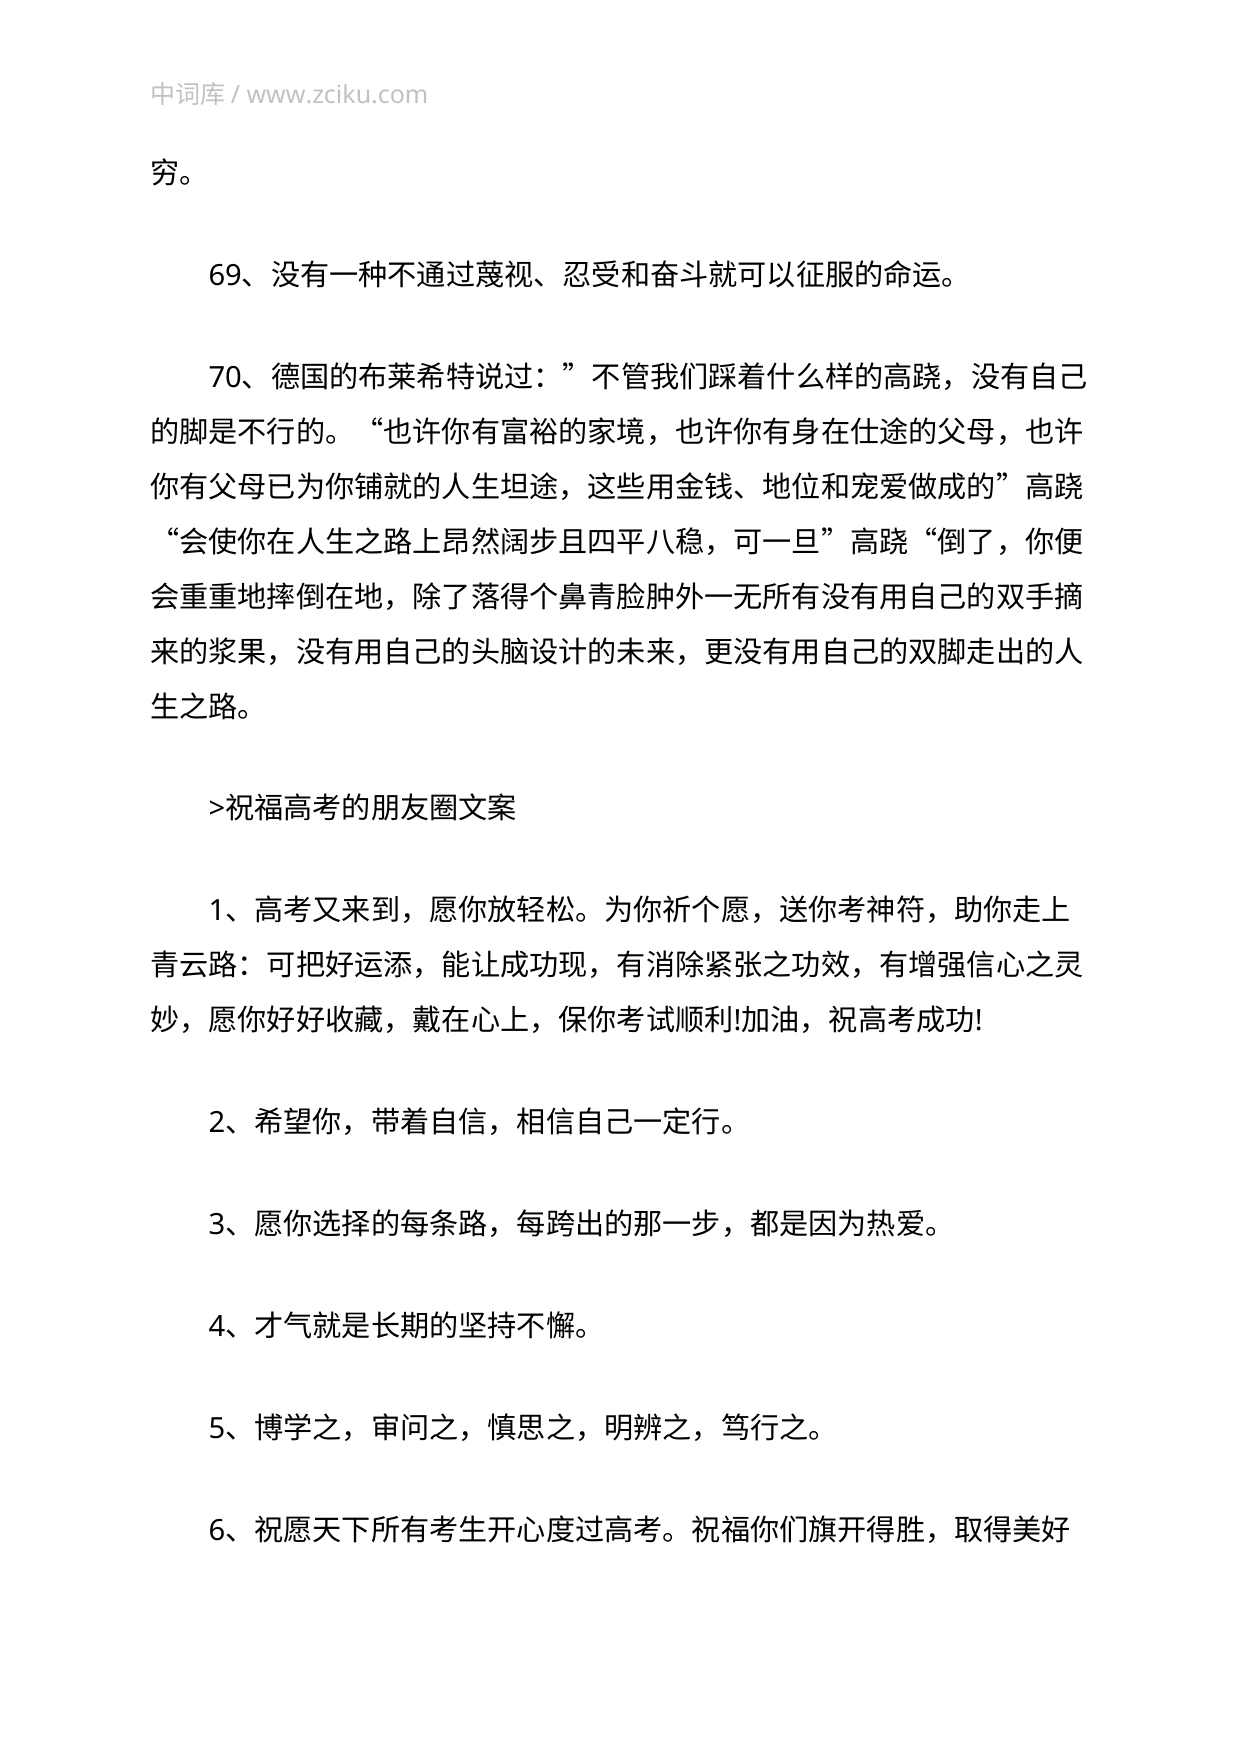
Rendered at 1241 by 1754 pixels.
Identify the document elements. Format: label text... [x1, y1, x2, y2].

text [150, 1507, 1090, 1549]
text 2、希望你，带着自信，相信自己一定行。 [150, 1099, 1090, 1141]
text 4、才气就是长期的坚持不懈。 [150, 1303, 1090, 1345]
text 5、博学之，审问之，慎思之，明辨之，笃行之。 [150, 1405, 1090, 1447]
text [150, 150, 1090, 192]
text 3、愿你选择的每条路，每跨出的那一步，都是因为热爱。 [150, 1201, 1090, 1243]
text 70、德国的布莱希特说过：”不管我们踩着什么样的高跷，没有自己的脚是不行的。“也许你有富裕的家境，也许你有身在仕途的父母，也许你有父母已为你铺就的人生坦途，这些用金钱、地位和宠爱做成的”高跷“会使你在人生之路上昂然阔步且四平八稳，可一旦”高跷“倒了，你便会重重地摔倒在地，除了落得个鼻青脸肿外一无所有没有用自己的双手摘来的浆果，没有用自己的头脑设计的未来，更没有用自己的双脚走出的人生之路。 [150, 354, 1090, 726]
text 69、没有一种不通过蔑视、忍受和奋斗就可以征服的命运。 [150, 252, 1090, 294]
text >祝福高考的朋友圈文案 [150, 785, 1090, 827]
text 1、高考又来到，愿你放轻松。为你祈个愿，送你考神符，助你走上青云路：可把好运添，能让成功现，有消除紧张之功效，有增强信心之灵妙，愿你好好收藏，戴在心上，保你考试顺利!加油，祝高考成功! [150, 887, 1090, 1039]
